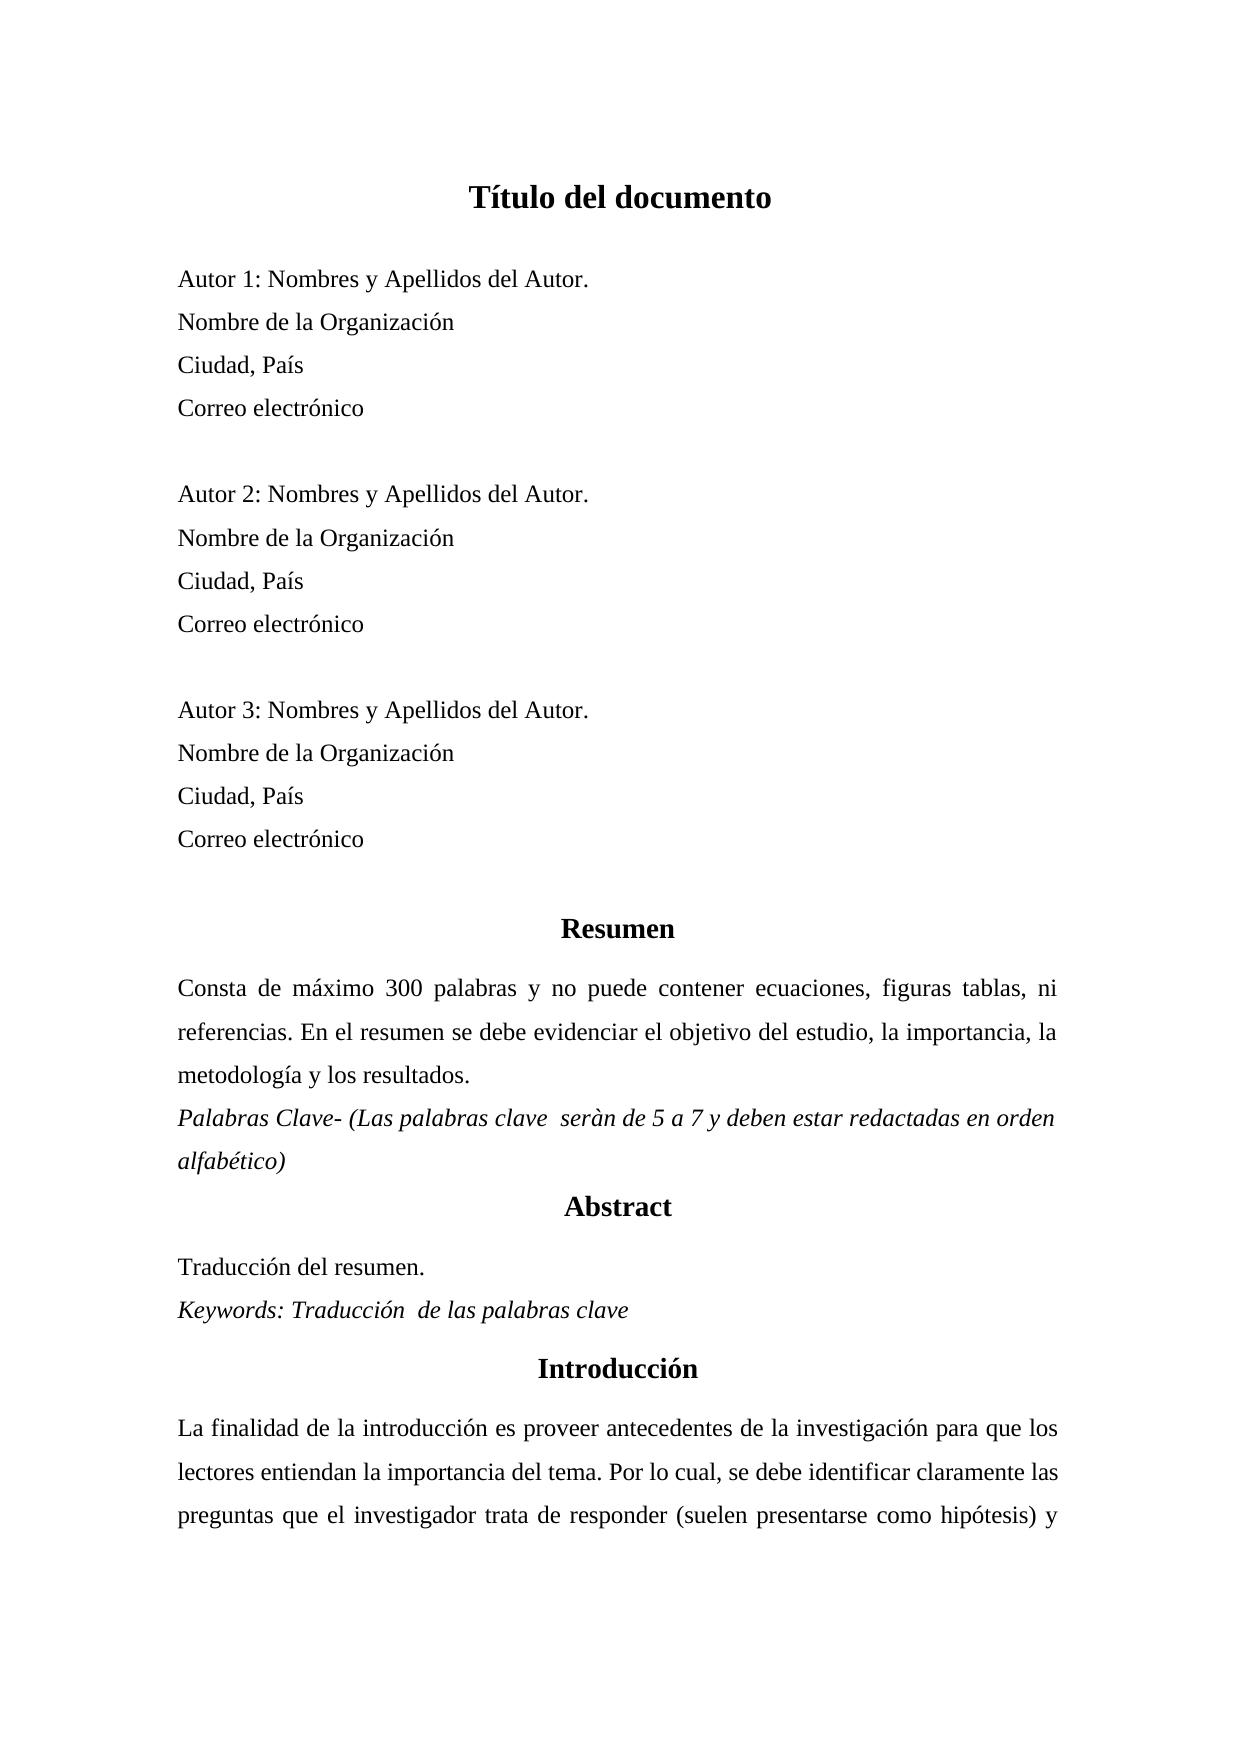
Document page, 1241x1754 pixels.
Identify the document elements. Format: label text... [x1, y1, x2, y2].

text Ciudad, País [177, 566, 1063, 594]
text Nombre de la Organización [177, 523, 1063, 551]
text Keywords: Traducción de las palabras clave [177, 1295, 1058, 1324]
title Título del documento [177, 177, 1063, 216]
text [177, 1413, 1058, 1528]
text Correo electrónico [177, 393, 1063, 422]
text Autor 1: Nombres y Apellidos del Autor. [177, 264, 1063, 293]
text Palabras Clave- (Las palabras clave seràn de 5 a 7 y deben estar redactadas en orden alfabético) [177, 1103, 1058, 1175]
text Nombre de la Organización [177, 738, 1063, 767]
text Resumen [177, 911, 1058, 944]
text Consta de máximo 300 palabras y no puede contener ecuaciones, figuras tablas, ni referencias. En el resumen se debe evidenciar el objetivo del estudio, la importancia, la metodología y los resultados. [177, 973, 1058, 1088]
text Autor 3: Nombres y Apellidos del Autor. [177, 695, 1063, 724]
text Abstract [177, 1189, 1058, 1223]
text Ciudad, País [177, 350, 1063, 379]
text Ciudad, País [177, 781, 1063, 810]
text Introducción [177, 1351, 1058, 1384]
text Correo electrónico [177, 824, 1063, 853]
text Correo electrónico [177, 609, 1063, 638]
text Traducción del resumen. [177, 1252, 1058, 1281]
text Nombre de la Organización [177, 307, 1063, 336]
text Autor 2: Nombres y Apellidos del Autor. [177, 479, 1063, 508]
